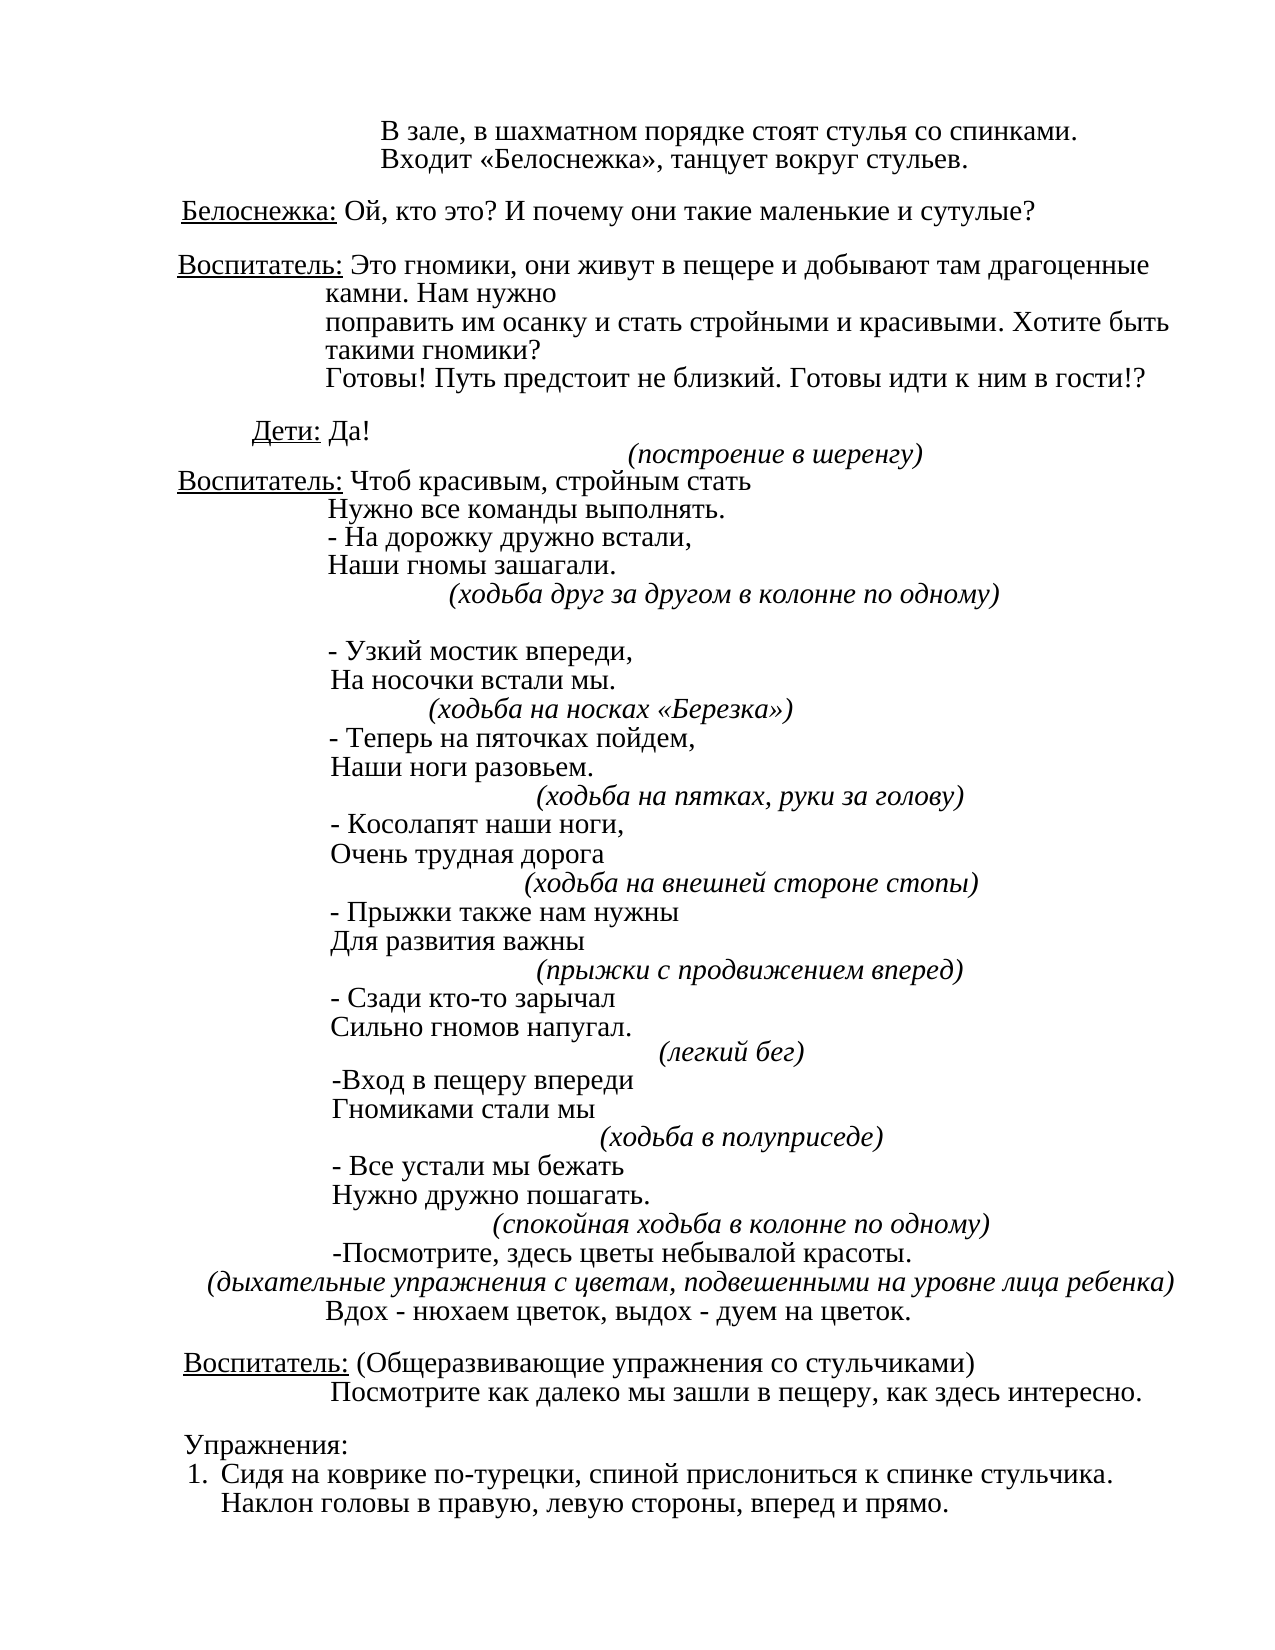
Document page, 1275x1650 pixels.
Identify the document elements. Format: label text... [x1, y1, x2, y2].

text - Все устали мы бежать Нужно дружно пошагать. [332, 1152, 1034, 1210]
text -Вход в пещеру впереди Гномиками стали мы [332, 1066, 842, 1124]
text Воспитатель: (Общеразвивающие упражнения со стульчиками) [360, 1353, 1157, 1378]
text (спокойная ходьба в колонне по одному) -Посмотрите, здесь цветы небывалой красоты. [332, 1210, 1004, 1268]
text (ходьба на пятках, руки за голову) - Косолапят наши ноги, [330, 783, 989, 839]
text (ходьба в полуприседе) [603, 1127, 1157, 1152]
text (ходьба на внешней стороне стопы) - Прыжки также нам нужны [329, 869, 1078, 927]
text (прыжки с продвижением вперед) - Сзади кто-то зарычал [330, 956, 1048, 1013]
text (ходьба на носках «Березка») - Теперь на пяточках пойдем, [329, 695, 814, 753]
text Белоснежка: Ой, кто это? И почему они такие маленькие и сутулые? [181, 200, 1157, 225]
text Сильно гномов напугал. [330, 1013, 1157, 1043]
text (дыхательные упражнения с цветам, подвешенными на уровне лица ребенка) Вдох - нюхаем цветок, выдох - дуем на цветок. [207, 1268, 1181, 1326]
text В зале, в шахматном порядке стоят стулья со спинками. Входит «Белоснежка», танцует вокруг стульев. [380, 118, 1152, 174]
text Посмотрите как далеко мы зашли в пещеру, как здесь интересно. [330, 1378, 1157, 1407]
text Для развития важны [330, 927, 1157, 956]
text Очень трудная дорога [330, 839, 1157, 869]
text Наши ноги разовьем. [330, 753, 1157, 783]
text На носочки встали мы. [330, 666, 1157, 695]
text Дети: Да! [252, 420, 1157, 445]
text Воспитатель: Чтоб красивым, стройным стать Нужно все команды выполнять. - На дорожку дружно встали, Наши гномы зашагали. [177, 468, 1004, 580]
list Сидя на коврике по-турецки, спиной прислониться к спинке стульчика. Наклон головы в правую, левую стороны, вперед и прямо. [187, 1460, 1116, 1519]
text Упражнения: [183, 1435, 1158, 1460]
text Воспитатель: Это гномики, они живут в пещере и добывают там драгоценные камни. Нам нужно поправить им осанку и стать стройными и красивыми. Хотите быть такими гномики? Готовы! Путь предстоит не близкий. Готовы идти к ним в гости!? [177, 251, 1186, 393]
text (построение в шеренгу) [631, 445, 919, 468]
text (построение в шеренгу) [915, 445, 1157, 468]
text (ходьба друг за другом в колонне по одному) - Узкий мостик впереди, [310, 580, 1004, 666]
text (легкий бег) [662, 1043, 800, 1066]
text (легкий бег) [796, 1043, 1157, 1066]
text Воспитатель: (Общеразвивающие упражнения со стульчиками) [183, 1353, 363, 1378]
